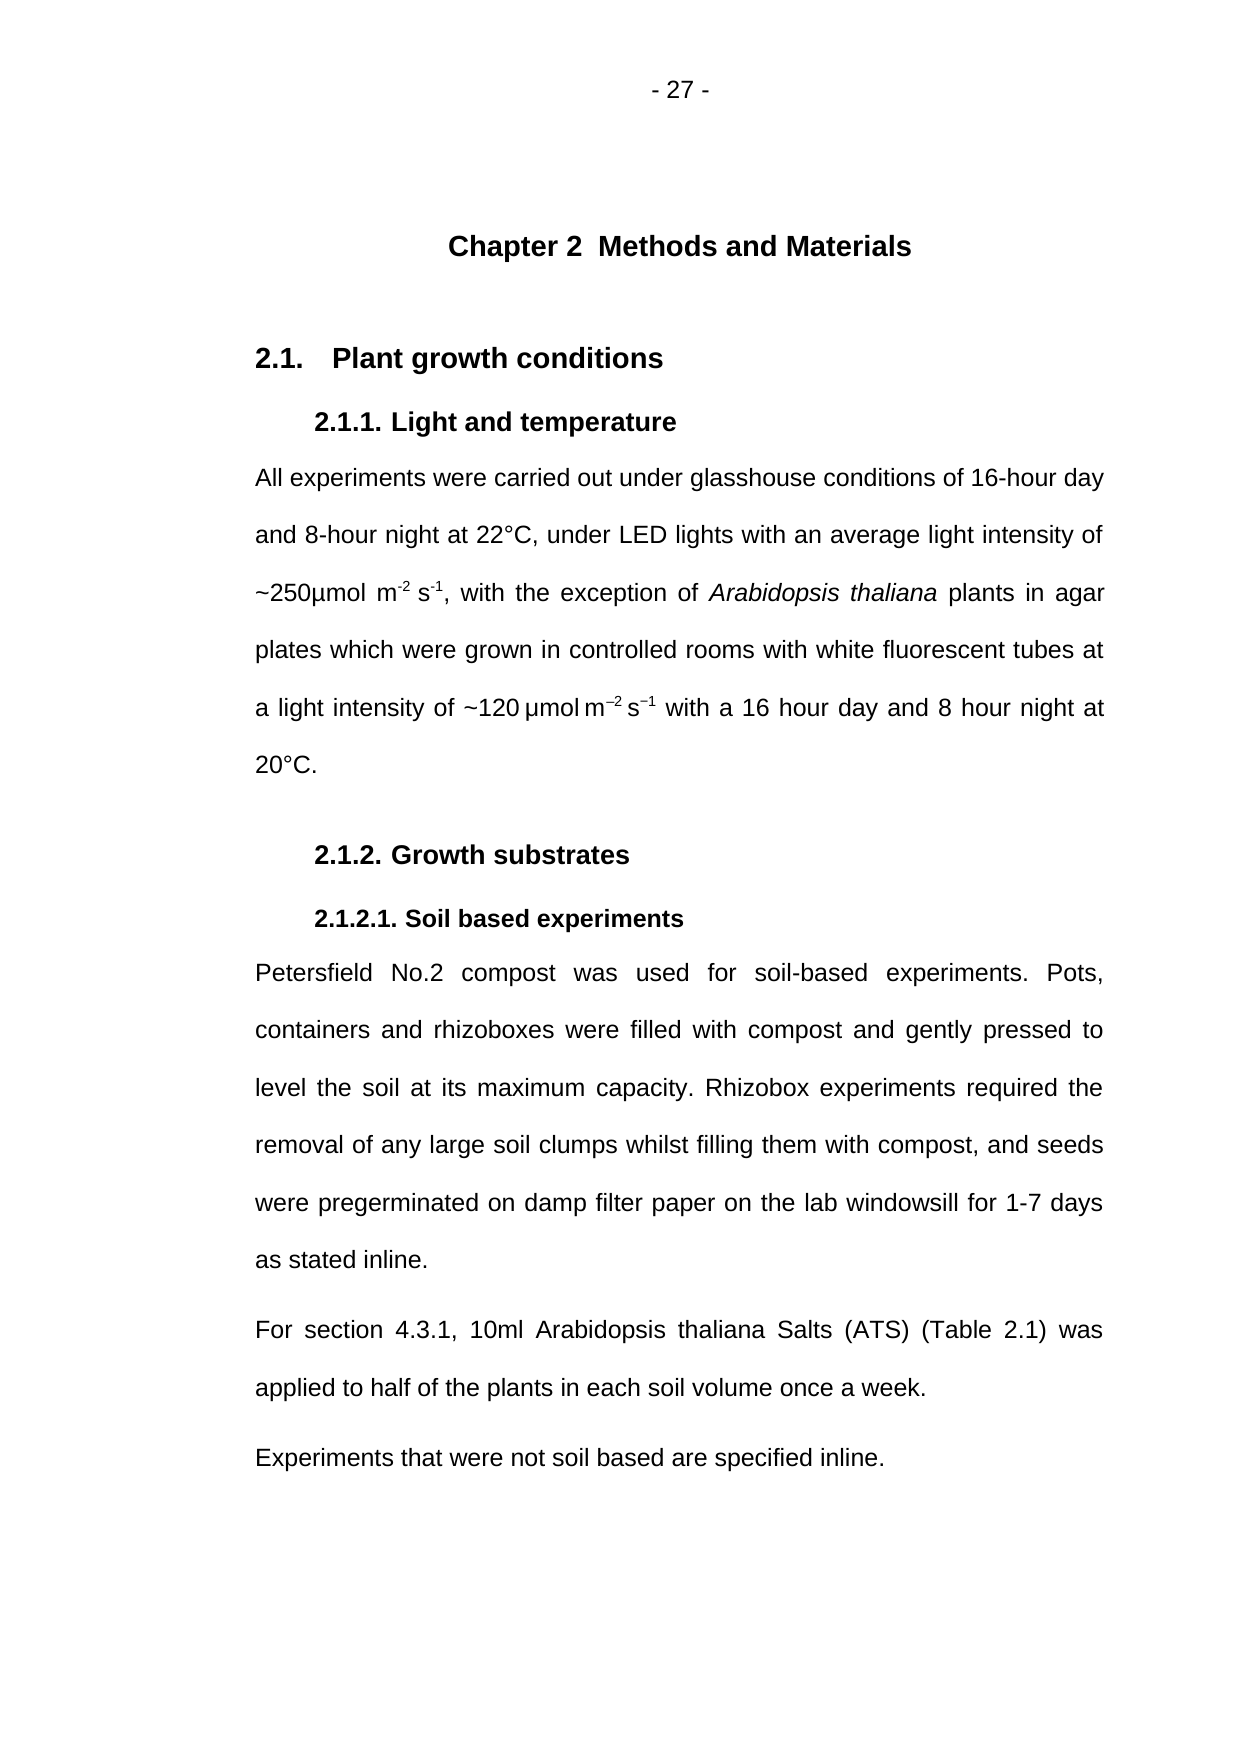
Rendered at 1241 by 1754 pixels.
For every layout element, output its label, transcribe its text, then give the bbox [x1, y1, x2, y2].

subtitle Soil based experiments [314, 895, 1105, 932]
text Petersfield No.2 compost was used for soil-based experiments. Pots, containers and rhizoboxes were filled with compost and gently pressed to level the soil at its maximum capacity. Rhizobox experiments required the removal of any large soil clumps whilst filling them with compost, and seeds were pregerminated on damp filter paper on the lab windowsill for 1-7 days as stated inline. [255, 957, 1105, 1274]
subtitle Growth substrates [314, 832, 1105, 870]
subtitle Light and temperature [314, 400, 1105, 437]
text Experiments that were not soil based are specified inline. [255, 1442, 1105, 1471]
subtitle Methods and Materials [255, 225, 1105, 300]
text All experiments were carried out under glasshouse conditions of 16-hour day and 8-hour night at 22°C, under LED lights with an average light intensity of ~250µmol m-2 s-1, with the exception of Arabidopsis thaliana plants in agar plates which were grown in controlled rooms with white fluorescent tubes at a light intensity of ~120 μmol m–2 s−1 with a 16 hour day and 8 hour night at 20°C. [255, 462, 1105, 779]
text For section 4.3.1, 10ml Arabidopsis thaliana Salts (ATS) (Table 2.1) was applied to half of the plants in each soil volume once a week. [255, 1315, 1105, 1401]
subtitle Plant growth conditions [255, 337, 1105, 375]
